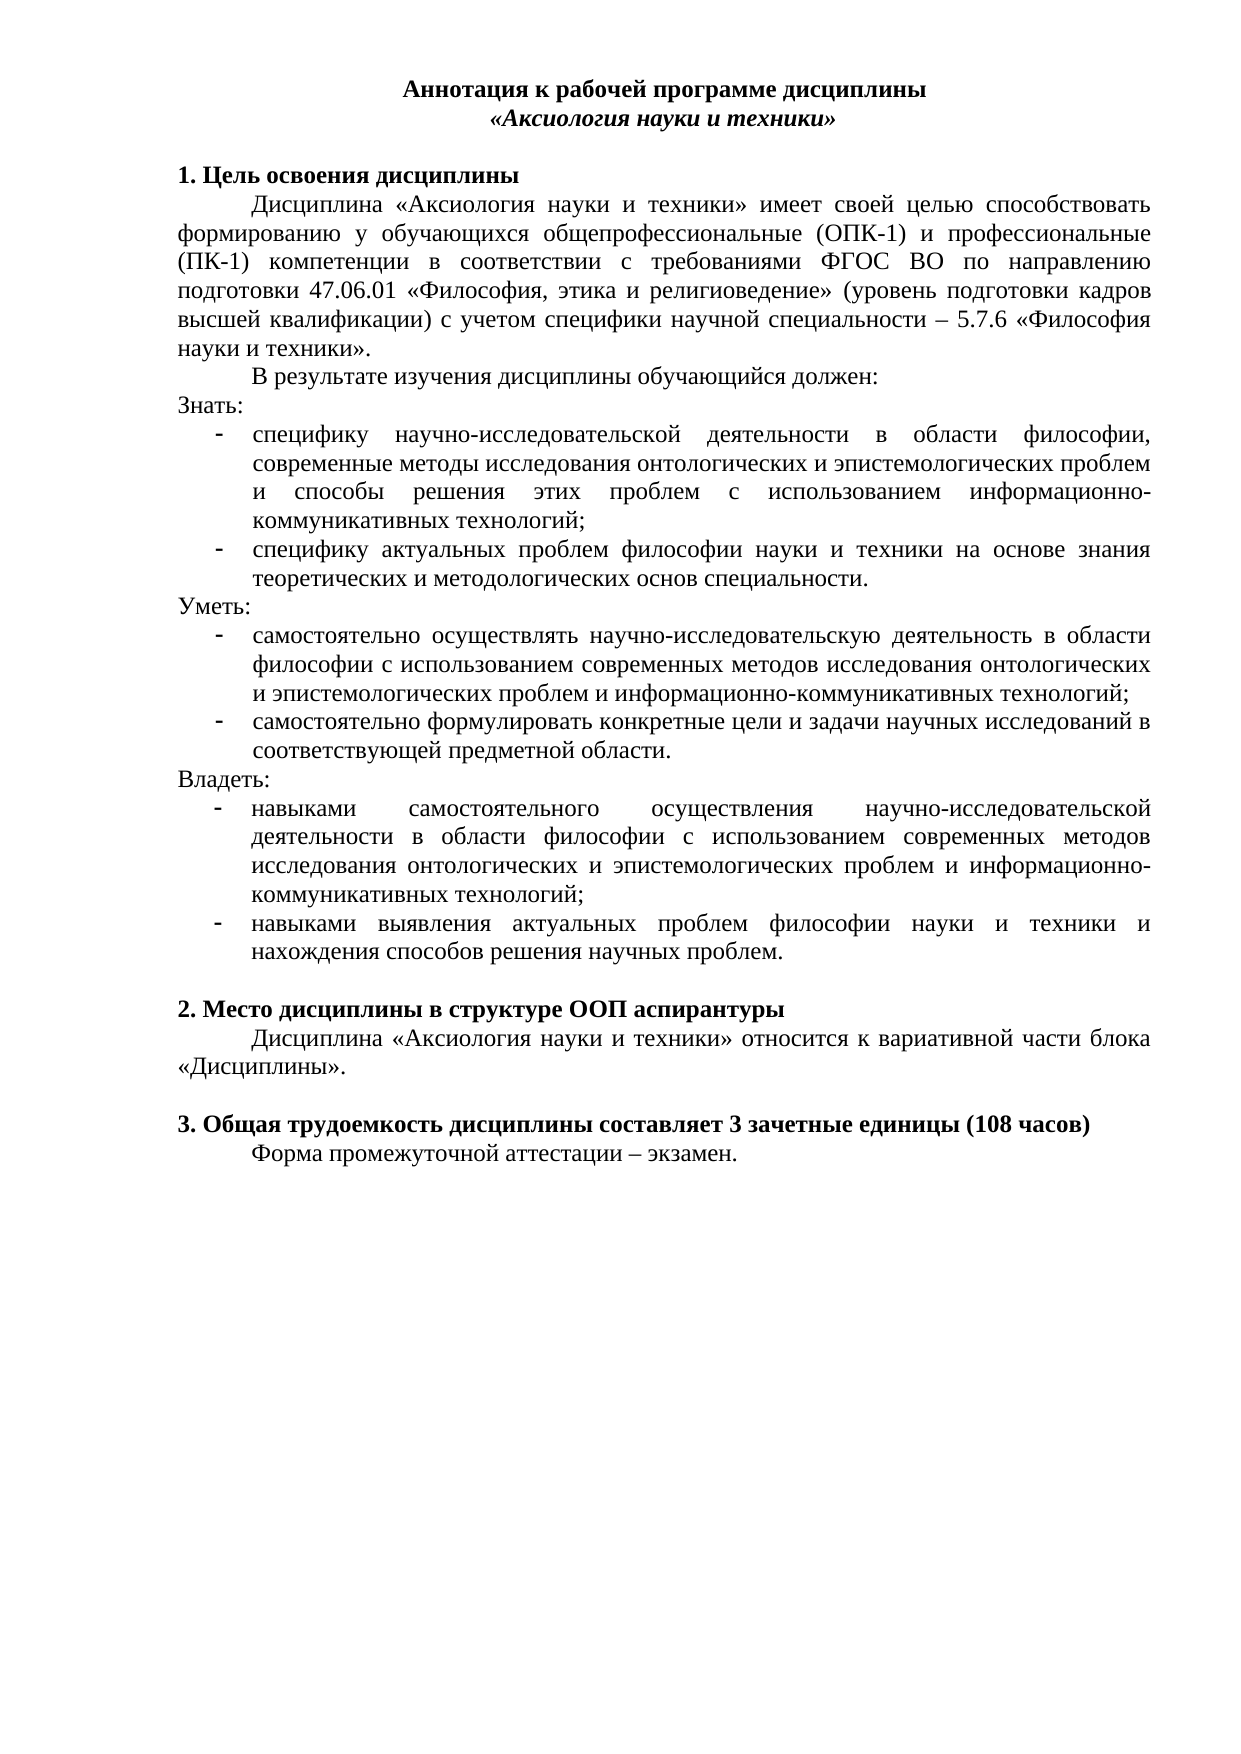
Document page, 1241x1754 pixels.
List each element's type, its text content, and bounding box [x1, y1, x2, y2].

text Форма промежуточной аттестации – экзамен. [177, 1138, 1152, 1166]
text Уметь: [177, 591, 1152, 620]
text Дисциплина «Аксиология науки и техники» относится к вариативной части блока «Дисциплины». [177, 1023, 1152, 1080]
text 2. Место дисциплины в структуре ООП аспирантуры [177, 994, 1152, 1023]
text «Аксиология науки и техники» [177, 103, 1152, 131]
list навыками самостоятельного осуществления научно-исследовательской деятельности в области философии с использованием современных методов исследования онтологических и эпистемологических проблем и информационно-коммуникативных технологий; [213, 793, 1152, 908]
text 3. Общая трудоемкость дисциплины составляет 3 зачетные единицы (108 часов) [177, 1109, 1152, 1138]
text В результате изучения дисциплины обучающийся должен: [177, 361, 1152, 390]
list самостоятельно осуществлять научно-исследовательскую деятельность в области философии с использованием современных методов исследования онтологических и эпистемологических проблем и информационно-коммуникативных технологий; [215, 620, 1152, 706]
list специфику актуальных проблем философии науки и техники на основе знания теоретических и методологических основ специальности. [215, 534, 1152, 591]
text 1. Цель освоения дисциплины [177, 160, 1152, 189]
list навыками выявления актуальных проблем философии науки и техники и нахождения способов решения научных проблем. [213, 908, 1152, 965]
text Аннотация к рабочей программе дисциплины [177, 74, 1152, 103]
list самостоятельно формулировать конкретные цели и задачи научных исследований в соответствующей предметной области. [215, 706, 1152, 764]
text Владеть: [177, 764, 1152, 793]
text Дисциплина «Аксиология науки и техники» имеет своей целью способствовать формированию у обучающихся общепрофессиональные (ОПК-1) и профессиональные (ПК-1) компетенции в соответствии с требованиями ФГОС ВО по направлению подготовки 47.06.01 «Философия, этика и религиоведение» (уровень подготовки кадров высшей квалификации) с учетом специфики научной специальности – 5.7.6 «Философия науки и техники». [177, 189, 1152, 361]
text Знать: [177, 390, 1152, 419]
list специфику научно-исследовательской деятельности в области философии, современные методы исследования онтологических и эпистемологических проблем и способы решения этих проблем с использованием информационно-коммуникативных технологий; [215, 419, 1152, 534]
